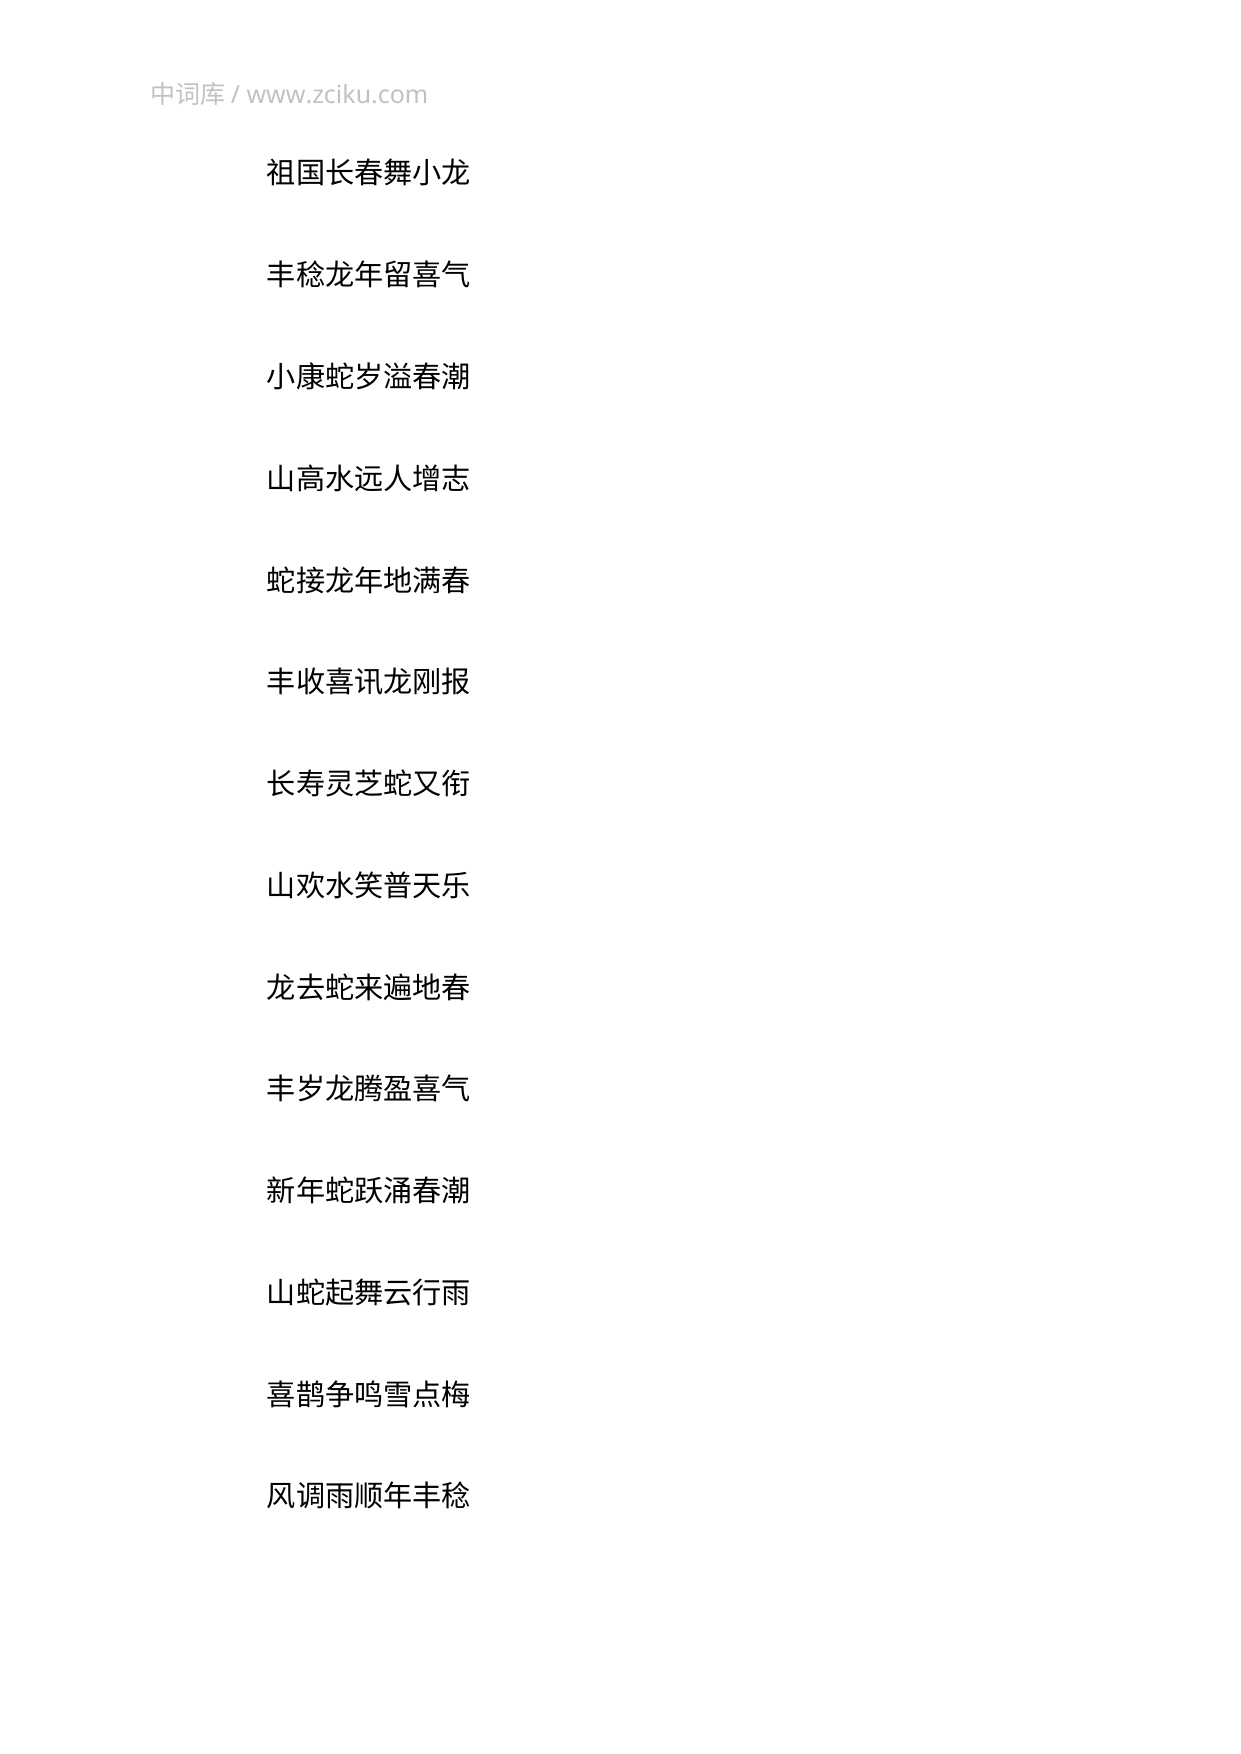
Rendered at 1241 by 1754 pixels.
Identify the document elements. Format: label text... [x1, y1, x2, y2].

text 新年蛇跃涌春潮 [150, 1168, 1090, 1210]
text 丰岁龙腾盈喜气 [150, 1066, 1090, 1108]
text 长寿灵芝蛇又衔 [150, 761, 1090, 803]
text 龙去蛇来遍地春 [150, 964, 1090, 1006]
text 祖国长春舞小龙 [150, 150, 1090, 192]
text 风调雨顺年丰稔 [150, 1473, 1090, 1515]
text 山蛇起舞云行雨 [150, 1269, 1090, 1312]
text 山欢水笑普天乐 [150, 862, 1090, 905]
text 小康蛇岁溢春潮 [150, 353, 1090, 396]
text 山高水远人增志 [150, 455, 1090, 498]
text 丰收喜讯龙刚报 [150, 659, 1090, 701]
text 喜鹊争鸣雪点梅 [150, 1371, 1090, 1413]
text 丰稔龙年留喜气 [150, 252, 1090, 294]
text 蛇接龙年地满春 [150, 557, 1090, 599]
